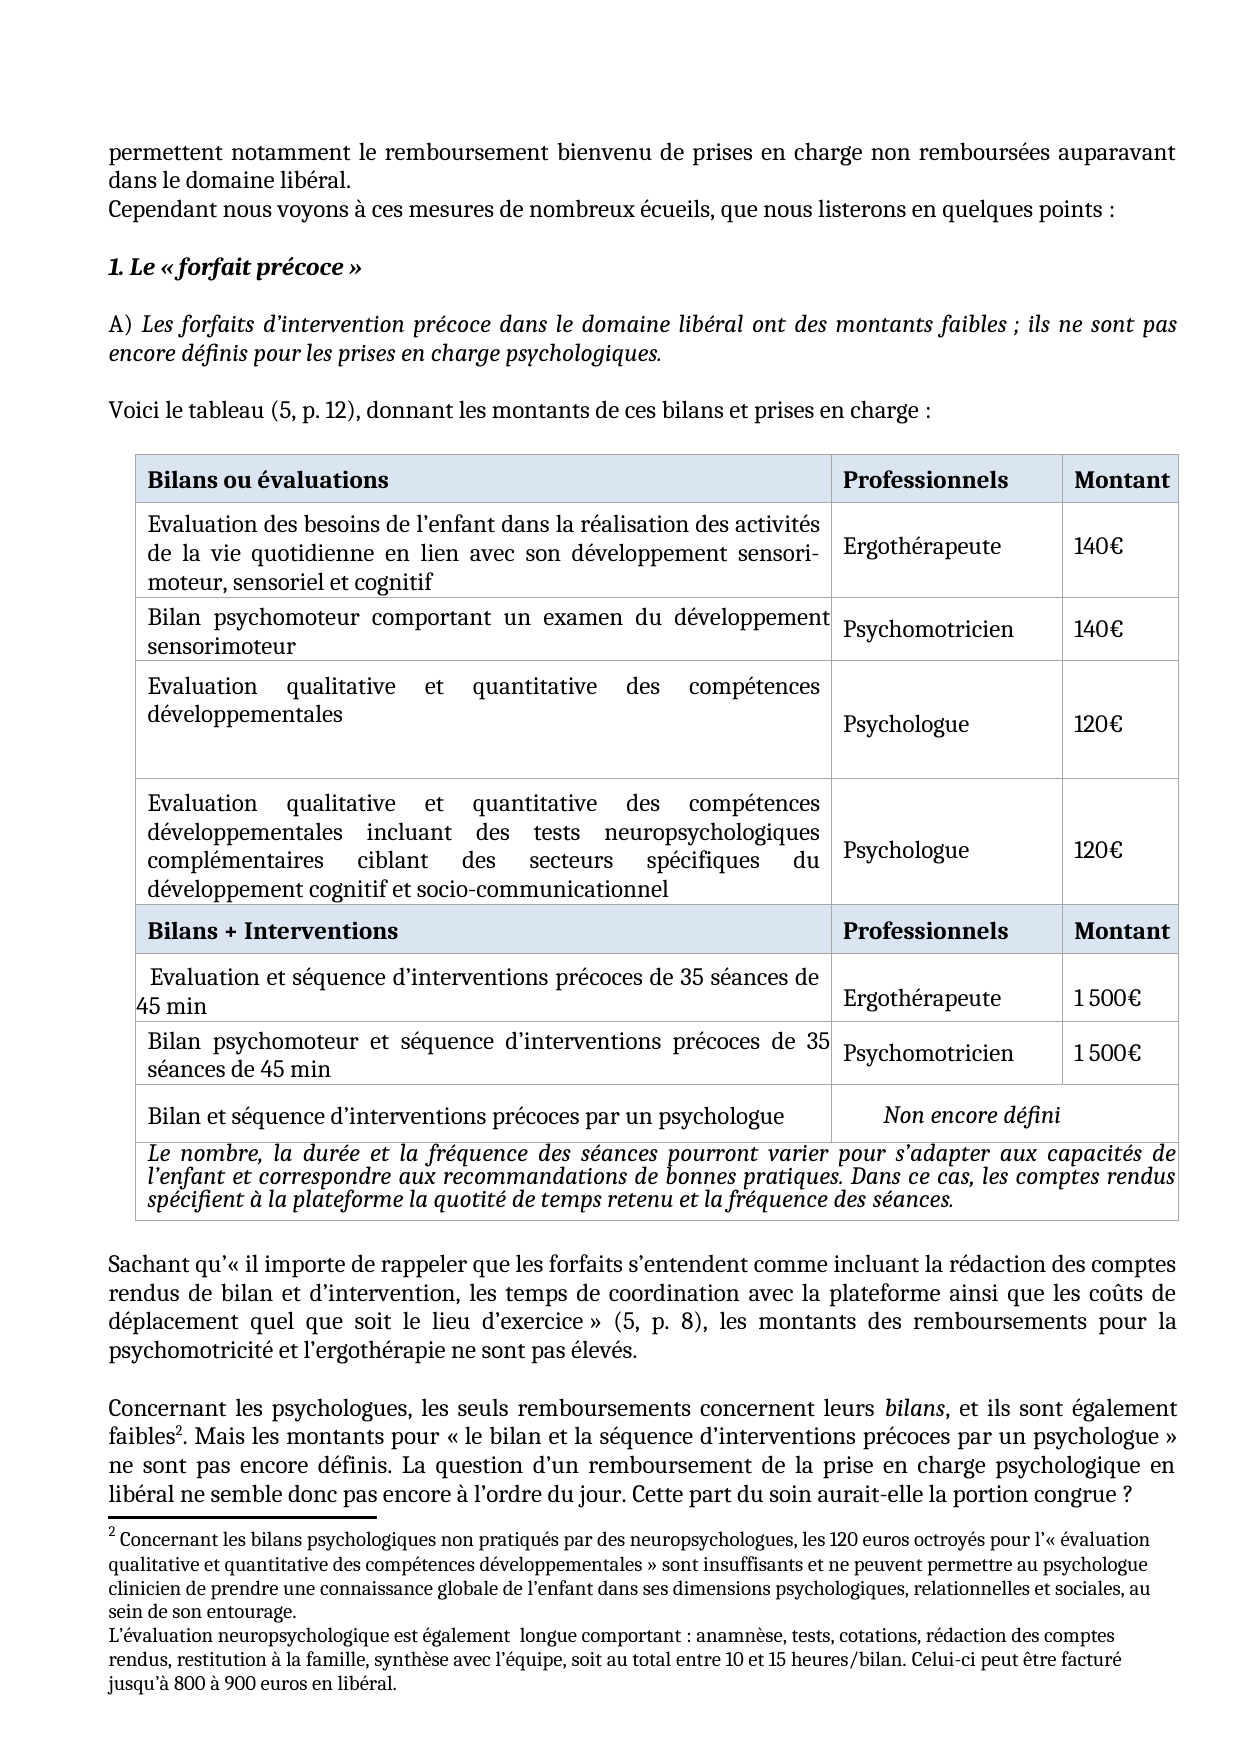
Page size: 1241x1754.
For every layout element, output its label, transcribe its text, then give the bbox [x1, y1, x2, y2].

table_cell Bilan et séquence d’interventions précoces par un psychologue [136, 1085, 831, 1142]
table_cell 120€ [1063, 779, 1178, 904]
table_cell 120€ [1063, 661, 1178, 778]
table_cell Evaluation des besoins de l’enfant dans la réalisation des activités de la vie quotidienne en lien avec son développement sensori-moteur, sensoriel et cognitif [136, 503, 831, 597]
text Sachant qu’« il importe de rappeler que les forfaits s’entendent comme incluant la rédaction des comptes rendus de bilan et d’intervention, les temps de coordination avec la plateforme ainsi que les coûts de déplacement quel que soit le lieu d’exercice » (5, p. 8), les montants des remboursements pour la psychomotricité et l’ergothérapie ne sont pas élevés. [108, 1250, 1178, 1365]
table_cell Professionnels [832, 905, 1062, 953]
table_cell Ergothérapeute [832, 503, 1062, 597]
table_header Professionnels [832, 455, 1062, 502]
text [108, 137, 1178, 195]
text Voici le tableau (5, p. 12), donnant les montants de ces bilans et prises en charge : [108, 396, 1178, 425]
table_cell Bilan psychomoteur comportant un examen du développement sensorimoteur [136, 598, 831, 660]
table_cell Evaluation qualitative et quantitative des compétences développementales incluant des tests neuropsychologiques complémentaires ciblant des secteurs spécifiques du développement cognitif et socio-communicationnel [136, 779, 831, 904]
table_cell 140€ [1063, 598, 1178, 660]
table_cell 140€ [1063, 503, 1178, 597]
table_cell Evaluation et séquence d’interventions précoces de 35 séances de 45 min [136, 954, 831, 1021]
table_header Montant [1063, 455, 1178, 502]
table_cell Montant [1063, 905, 1178, 953]
table_cell Ergothérapeute [832, 954, 1062, 1021]
table_cell Non encore défini [832, 1085, 1178, 1142]
table_cell 1 500€ [1063, 954, 1178, 1021]
table_cell Bilan psychomoteur et séquence d’interventions précoces de 35 séances de 45 min [136, 1022, 831, 1084]
text Concernant les psychologues, les seuls remboursements concernent leurs bilans, et ils sont également faibles. Mais les montants pour « le bilan et la séquence d’interventions précoces par un psychologue » ne sont pas encore définis. La question d’un remboursement de la prise en charge psychologique en libéral ne semble donc pas encore à l’ordre du jour. Cette part du soin aurait-elle la portion congrue ? [108, 1393, 1178, 1508]
table_cell Le nombre, la durée et la fréquence des séances pourront varier pour s’adapter aux capacités de l’enfant et correspondre aux recommandations de bonnes pratiques. Dans ce cas, les comptes rendus spécifient à la plateforme la quotité de temps retenu et la fréquence des séances. [136, 1143, 1178, 1220]
table_cell Psychomotricien [832, 598, 1062, 660]
table_cell Evaluation qualitative et quantitative des compétences développementales [136, 661, 831, 778]
table_cell Psychologue [832, 779, 1062, 904]
text 1. Le « forfait précoce » [108, 252, 1178, 281]
text A) Les forfaits d’intervention précoce dans le domaine libéral ont des montants faibles ; ils ne sont pas encore définis pour les prises en charge psychologiques. [108, 310, 1178, 367]
table_header Bilans ou évaluations [136, 455, 831, 502]
table_cell Psychologue [832, 661, 1062, 778]
table_cell 1 500€ [1063, 1022, 1178, 1084]
text Cependant nous voyons à ces mesures de nombreux écueils, que nous listerons en quelques points : [108, 195, 1178, 224]
table_cell Psychomotricien [832, 1022, 1062, 1084]
table_cell Bilans + Interventions [136, 905, 831, 953]
